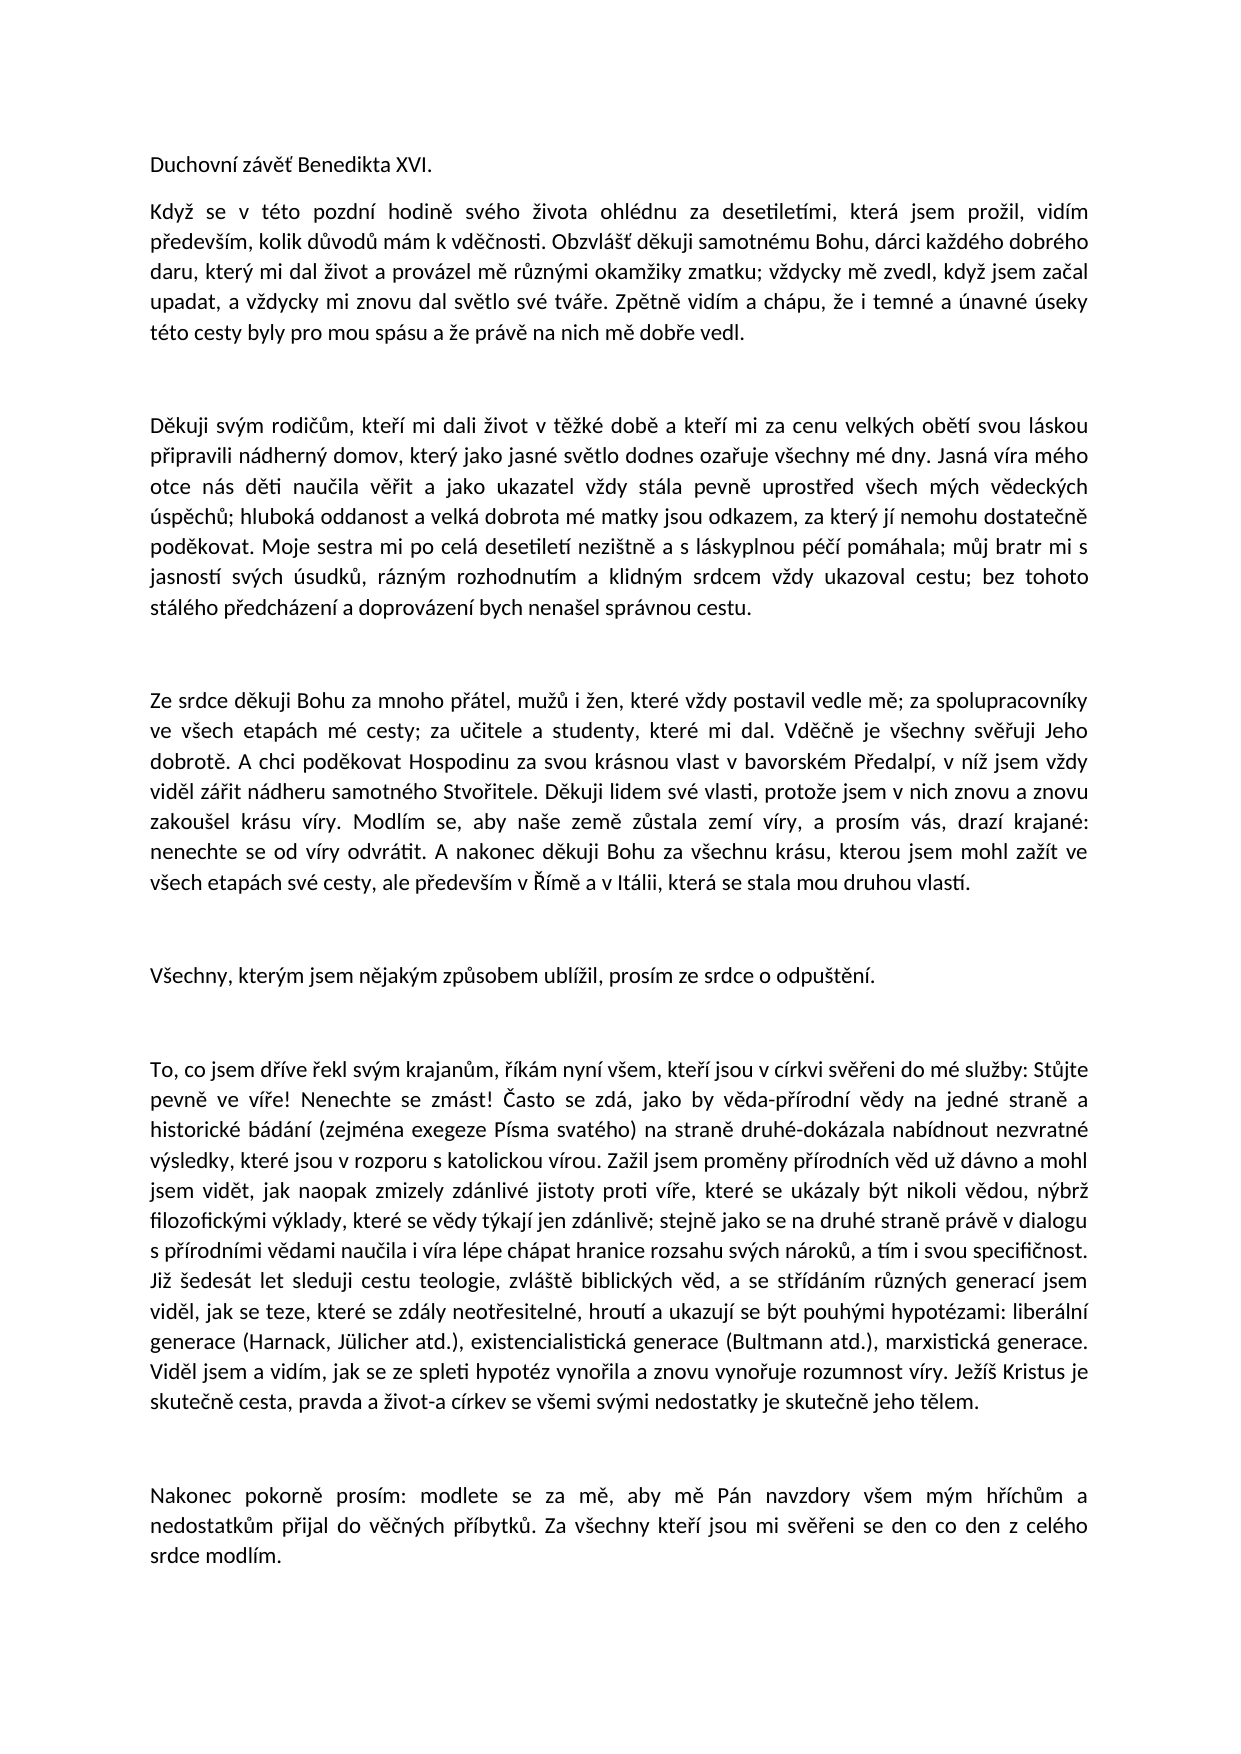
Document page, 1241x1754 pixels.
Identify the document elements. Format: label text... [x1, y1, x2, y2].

text Když se v této pozdní hodině svého života ohlédnu za desetiletími, která jsem prožil, vidím především, kolik důvodů mám k vděčnosti. Obzvlášť děkuji samotnému Bohu, dárci každého dobrého daru, který mi dal život a provázel mě různými okamžiky zmatku; vždycky mě zvedl, když jsem začal upadat, a vždycky mi znovu dal světlo své tváře. Zpětně vidím a chápu, že i temné a únavné úseky této cesty byly pro mou spásu a že právě na nich mě dobře vedl. [150, 197, 1090, 346]
text Děkuji svým rodičům, kteří mi dali život v těžké době a kteří mi za cenu velkých obětí svou láskou připravili nádherný domov, který jako jasné světlo dodnes ozařuje všechny mé dny. Jasná víra mého otce nás děti naučila věřit a jako ukazatel vždy stála pevně uprostřed všech mých vědeckých úspěchů; hluboká oddanost a velká dobrota mé matky jsou odkazem, za který jí nemohu dostatečně poděkovat. Moje sestra mi po celá desetiletí nezištně a s láskyplnou péčí pomáhala; můj bratr mi s jasností svých úsudků, rázným rozhodnutím a klidným srdcem vždy ukazoval cestu; bez tohoto stálého předcházení a doprovázení bych nenašel správnou cestu. [150, 411, 1090, 621]
text Ze srdce děkuji Bohu za mnoho přátel, mužů i žen, které vždy postavil vedle mě; za spolupracovníky ve všech etapách mé cesty; za učitele a studenty, které mi dal. Vděčně je všechny svěřuji Jeho dobrotě. A chci poděkovat Hospodinu za svou krásnou vlast v bavorském Předalpí, v níž jsem vždy viděl zářit nádheru samotného Stvořitele. Děkuji lidem své vlasti, protože jsem v nich znovu a znovu zakoušel krásu víry. Modlím se, aby naše země zůstala zemí víry, a prosím vás, drazí krajané: nenechte se od víry odvrátit. A nakonec děkuji Bohu za všechnu krásu, kterou jsem mohl zažít ve všech etapách své cesty, ale především v Římě a v Itálii, která se stala mou druhou vlastí. [150, 686, 1090, 896]
text Nakonec pokorně prosím: modlete se za mě, aby mě Pán navzdory všem mým hříchům a nedostatkům přijal do věčných příbytků. Za všechny kteří jsou mi svěřeni se den co den z celého srdce modlím. [150, 1481, 1090, 1570]
text To, co jsem dříve řekl svým krajanům, říkám nyní všem, kteří jsou v církvi svěřeni do mé služby: Stůjte pevně ve víře! Nenechte se zmást! Často se zdá, jako by věda-přírodní vědy na jedné straně a historické bádání (zejména exegeze Písma svatého) na straně druhé-dokázala nabídnout nezvratné výsledky, které jsou v rozporu s katolickou vírou. Zažil jsem proměny přírodních věd už dávno a mohl jsem vidět, jak naopak zmizely zdánlivé jistoty proti víře, které se ukázaly být nikoli vědou, nýbrž filozofickými výklady, které se vědy týkají jen zdánlivě; stejně jako se na druhé straně právě v dialogu s přírodními vědami naučila i víra lépe chápat hranice rozsahu svých nároků, a tím i svou specifičnost. Již šedesát let sleduji cestu teologie, zvláště biblických věd, a se střídáním různých generací jsem viděl, jak se teze, které se zdály neotřesitelné, hroutí a ukazují se být pouhými hypotézami: liberální generace (Harnack, Jülicher atd.), existencialistická generace (Bultmann atd.), marxistická generace. Viděl jsem a vidím, jak se ze spleti hypotéz vynořila a znovu vynořuje rozumnost víry. Ježíš Kristus je skutečně cesta, pravda a život-a církev se všemi svými nedostatky je skutečně jeho tělem. [150, 1055, 1090, 1416]
text Všechny, kterým jsem nějakým způsobem ublížil, prosím ze srdce o odpuštění. [150, 961, 1090, 989]
text Duchovní závěť Benedikta XVI. [150, 150, 1090, 178]
